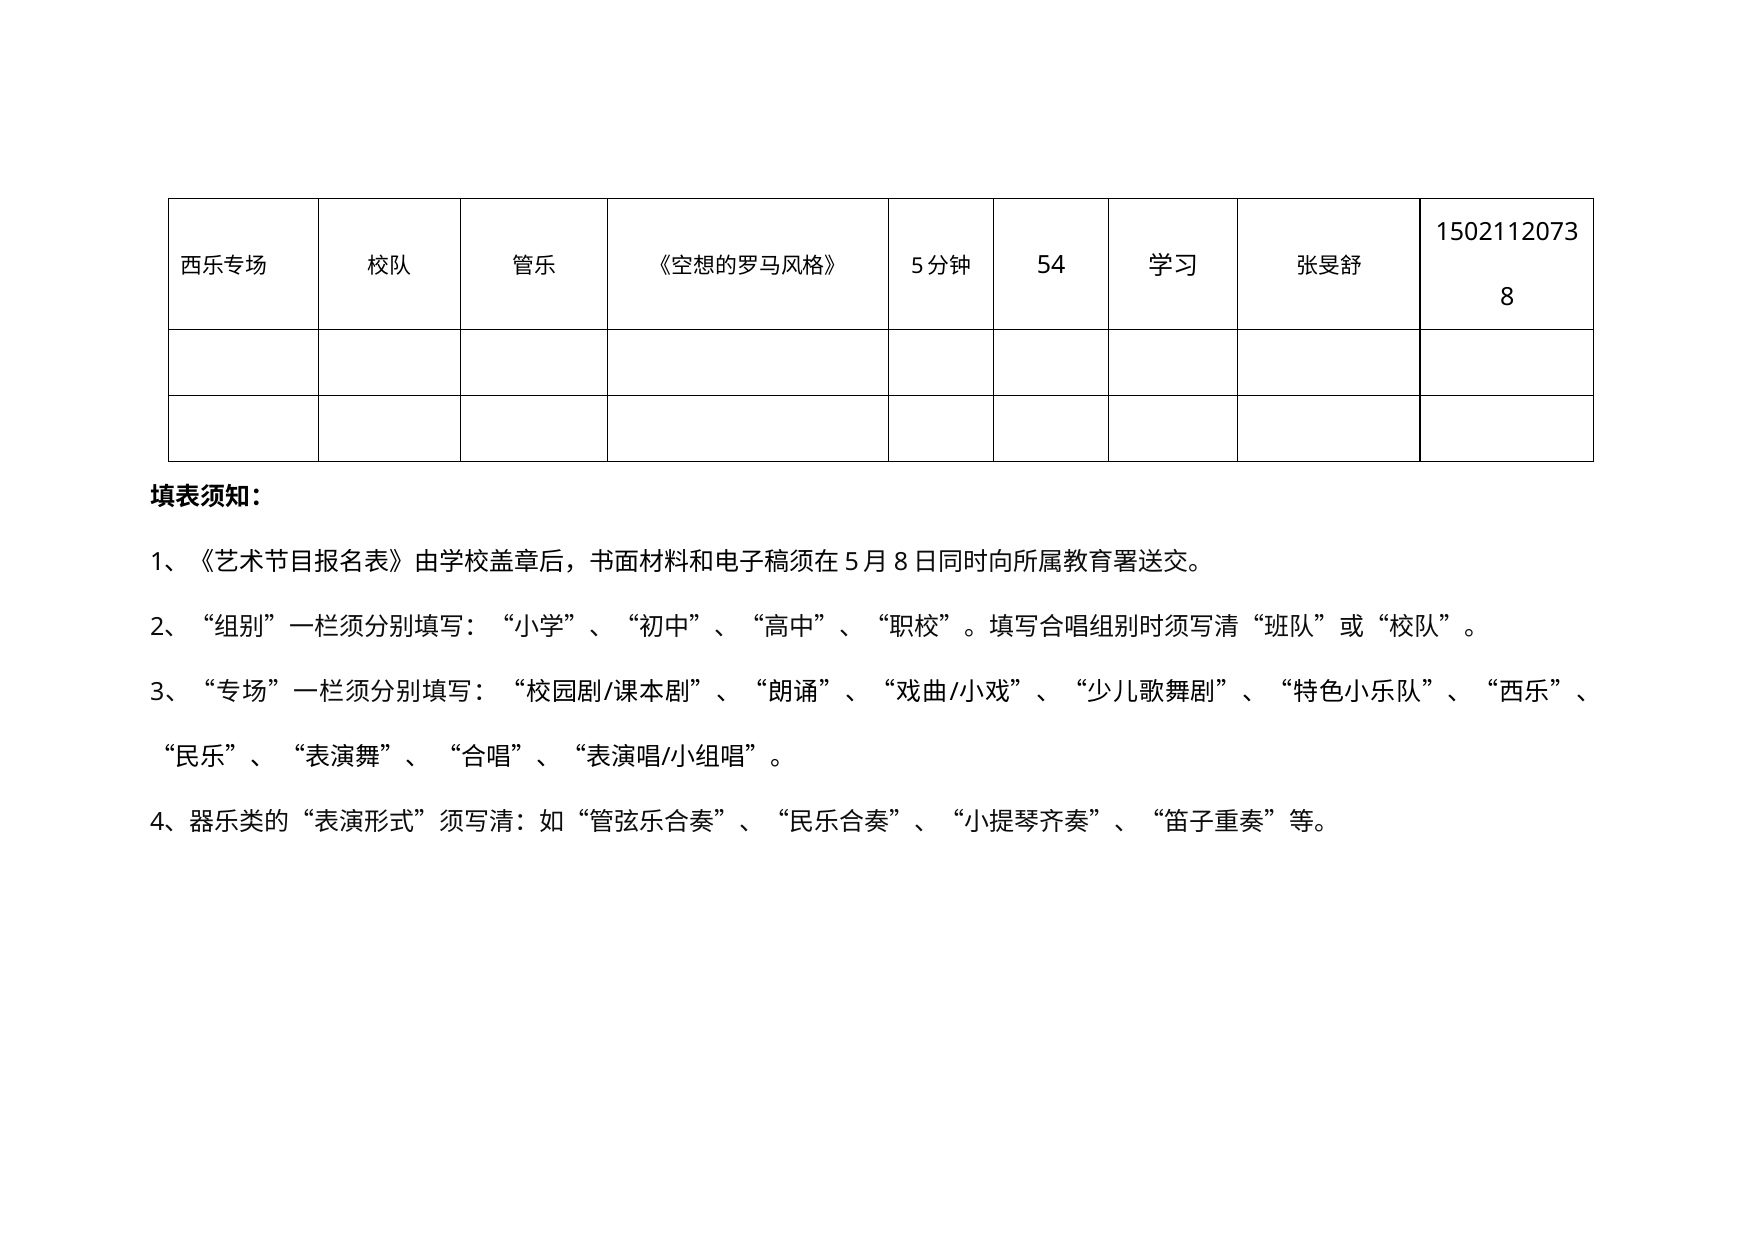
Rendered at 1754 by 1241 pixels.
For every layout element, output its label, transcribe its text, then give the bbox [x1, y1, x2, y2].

text 3、“专场”一栏须分别填写：“校园剧/课本剧”、“朗诵”、“戏曲/小戏”、“少儿歌舞剧”、“特色小乐队”、“西乐”、 “民乐”、 “表演舞”、 “合唱”、“表演唱/小组唱”。 [150, 657, 1604, 787]
text 2、“组别”一栏须分别填写：“小学”、“初中”、“高中”、“职校”。填写合唱组别时须写清“班队”或“校队”。 [150, 592, 1604, 657]
table_cell [1238, 396, 1419, 461]
table_cell [1421, 396, 1593, 461]
table_cell 西乐专场 [169, 199, 318, 329]
table_cell [319, 330, 460, 395]
table_cell 校队 [319, 199, 460, 329]
table_cell [608, 396, 888, 461]
table_cell 学习 [1109, 199, 1237, 329]
table_cell [169, 396, 318, 461]
table_cell [889, 396, 993, 461]
table_cell [994, 396, 1108, 461]
table_cell [1238, 330, 1419, 395]
table_cell [169, 330, 318, 395]
text 1、《艺术节目报名表》由学校盖章后，书面材料和电子稿须在同时向所属教育署送交。 [150, 527, 1604, 592]
table_cell 张旻舒 [1238, 199, 1419, 329]
table_cell [994, 330, 1108, 395]
table_cell [461, 396, 607, 461]
table_cell [889, 330, 993, 395]
table_cell 54 [994, 199, 1108, 329]
table_cell 5分钟 [889, 199, 993, 329]
table_cell 管乐 [461, 199, 607, 329]
table_cell [1109, 396, 1237, 461]
text 填表须知： [150, 462, 1604, 527]
table_cell 《空想的罗马风格》 [608, 199, 888, 329]
text 4、器乐类的“表演形式”须写清：如“管弦乐合奏”、“民乐合奏”、“小提琴齐奏”、“笛子重奏”等。 [150, 787, 1604, 852]
table_cell [1109, 330, 1237, 395]
table_cell [608, 330, 888, 395]
table_cell [1421, 330, 1593, 395]
table_cell 15021120738 [1421, 199, 1593, 329]
table_cell [319, 396, 460, 461]
table_cell [461, 330, 607, 395]
